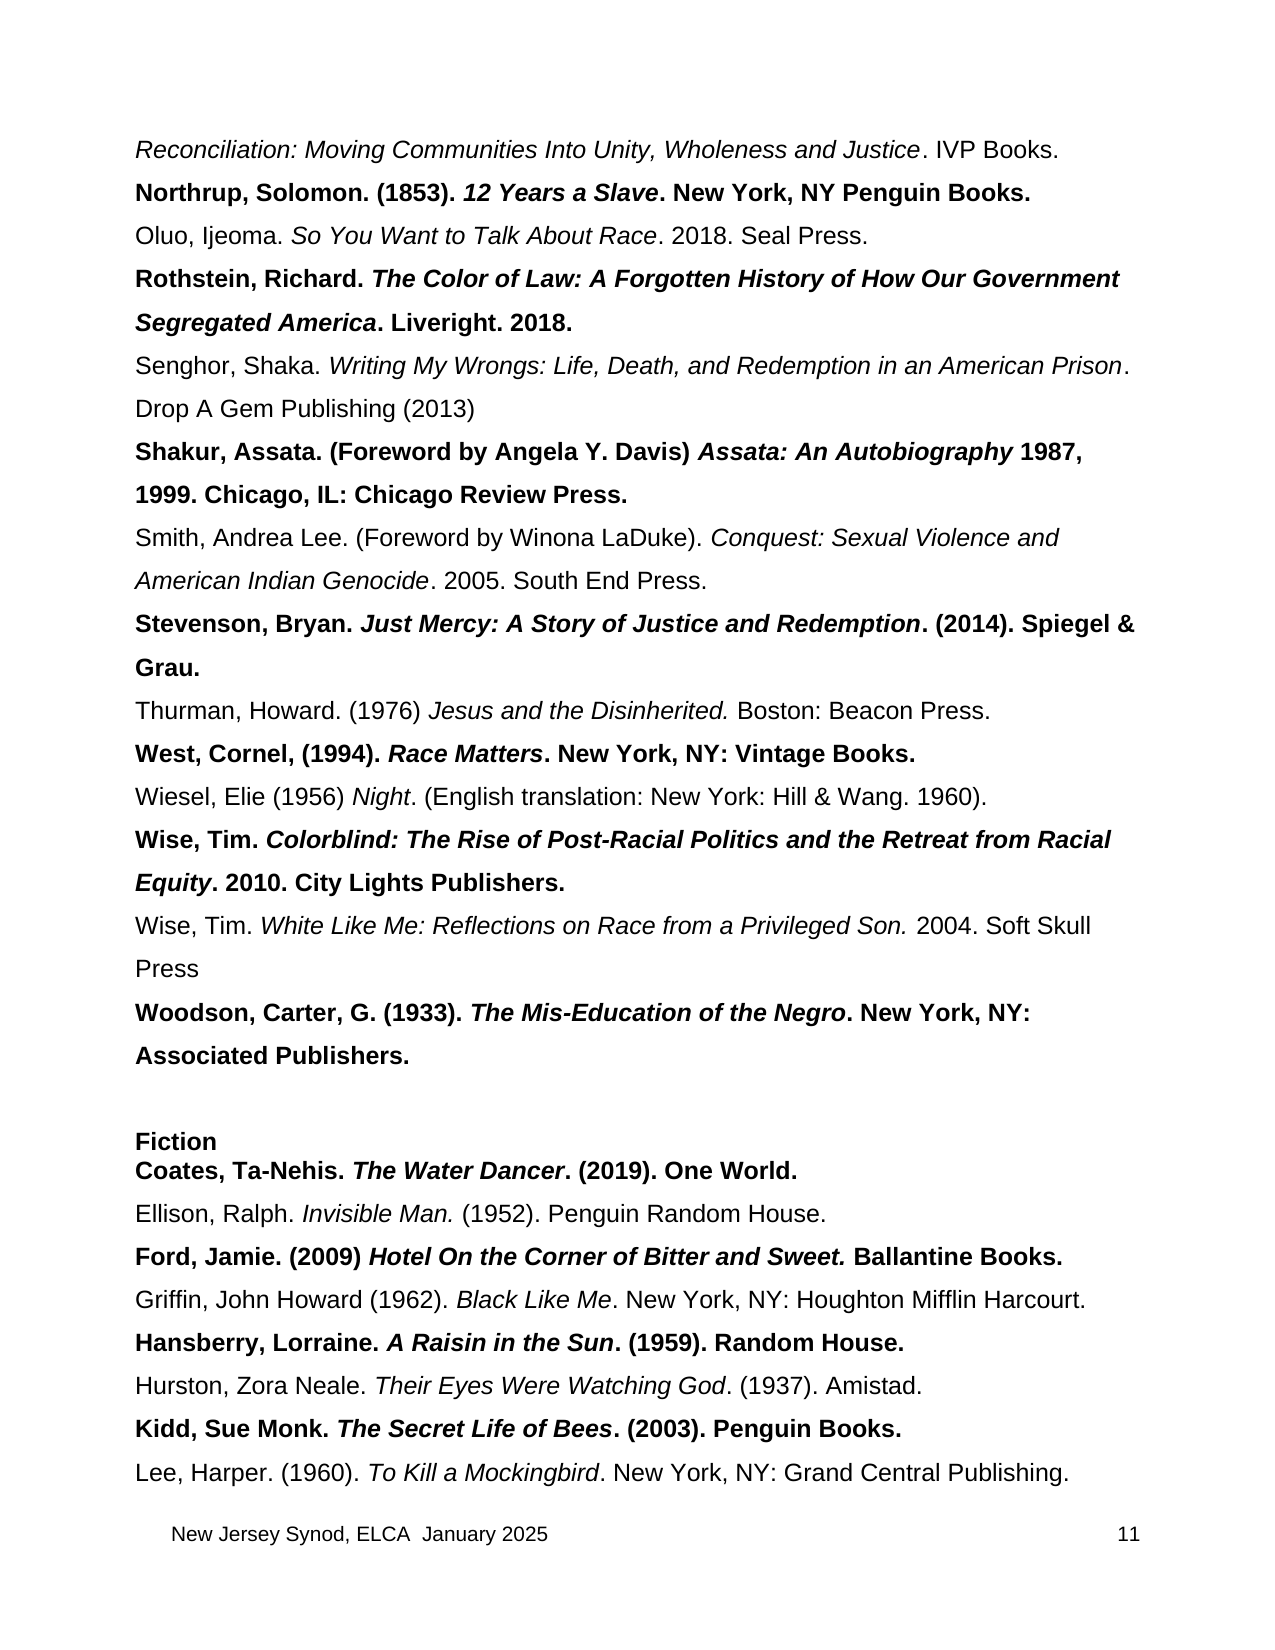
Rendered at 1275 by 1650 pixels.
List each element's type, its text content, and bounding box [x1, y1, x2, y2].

text Hansberry, Lorraine. A Raisin in the Sun. (1959). Random House. [135, 1328, 1140, 1357]
text Wise, Tim. Colorblind: The Rise of Post-Racial Politics and the Retreat from Racial Equity. 2010. City Lights Publishers. [135, 825, 1140, 897]
text Reconciliation: Moving Communities Into Unity, Wholeness and Justice. IVP Books. [135, 135, 1140, 164]
text Ellison, Ralph. Invisible Man. (1952). Penguin Random House. [135, 1199, 1140, 1227]
text Fiction [135, 1127, 1140, 1156]
text West, Cornel, (1994). Race Matters. New York, NY: Vintage Books. [135, 739, 1140, 767]
text Rothstein, Richard. The Color of Law: A Forgotten History of How Our Government Segregated America. Liveright. 2018. [135, 264, 1140, 336]
text Northrup, Solomon. (1853). 12 Years a Slave. New York, NY Penguin Books. [135, 178, 1140, 207]
text Hurston, Zora Neale. Their Eyes Were Watching God. (1937). Amistad. [135, 1371, 1140, 1400]
text American Indian Genocide. 2005. South End Press. [135, 566, 1140, 595]
text Shakur, Assata. (Foreword by Angela Y. Davis) Assata: An Autobiography 1987, 1999. Chicago, IL: Chicago Review Press. [135, 437, 1140, 509]
text Griffin, John Howard (1962). Black Like Me. New York, NY: Houghton Mifflin Harcourt. [135, 1285, 1140, 1314]
text Lee, Harper. (1960). To Kill a Mockingbird. New York, NY: Grand Central Publishing. [135, 1457, 1140, 1486]
text Kidd, Sue Monk. The Secret Life of Bees. (2003). Penguin Books. [135, 1414, 1140, 1443]
text Senghor, Shaka. Writing My Wrongs: Life, Death, and Redemption in an American Prison. Drop A Gem Publishing (2013) [135, 351, 1140, 422]
text Smith, Andrea Lee. (Foreword by Winona LaDuke). Conquest: Sexual Violence and [135, 523, 1140, 552]
text Stevenson, Bryan. Just Mercy: A Story of Justice and Redemption. (2014). Spiegel & Grau. [135, 609, 1140, 681]
text Ford, Jamie. (2009) Hotel On the Corner of Bitter and Sweet. Ballantine Books. [135, 1242, 1140, 1271]
text Wiesel, Elie (1956) Night. (English translation: New York: Hill & Wang. 1960). [135, 782, 1140, 811]
text Wise, Tim. White Like Me: Reflections on Race from a Privileged Son. 2004. Soft Skull Press [135, 911, 1140, 983]
text Woodson, Carter, G. (1933). The Mis-Education of the Negro. New York, NY: Associated Publishers. [135, 997, 1140, 1069]
text Coates, Ta-Nehis. The Water Dancer. (2019). One World. [135, 1156, 1140, 1184]
text Thurman, Howard. (1976) Jesus and the Disinherited. Boston: Beacon Press. [135, 696, 1140, 724]
text Oluo, Ijeoma. So You Want to Talk About Race. 2018. Seal Press. [135, 221, 1140, 250]
